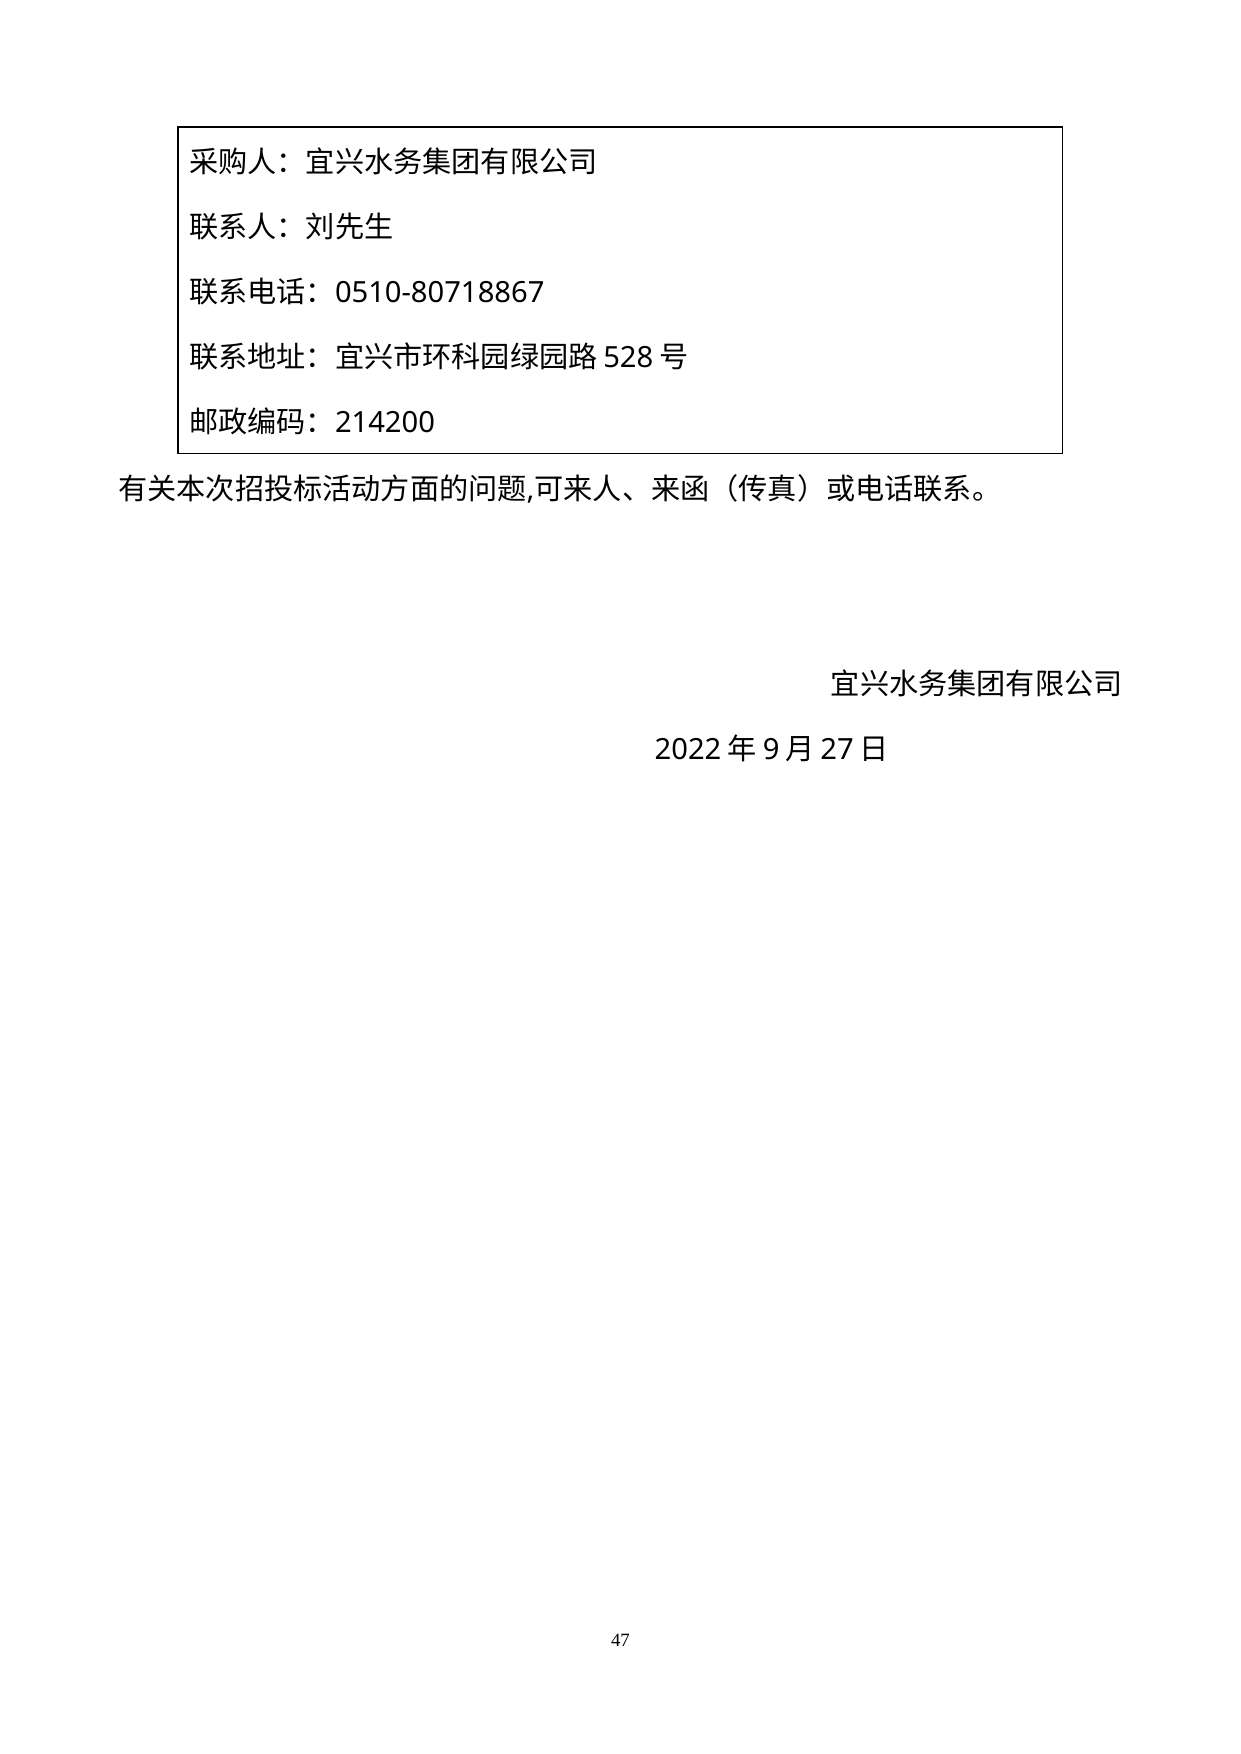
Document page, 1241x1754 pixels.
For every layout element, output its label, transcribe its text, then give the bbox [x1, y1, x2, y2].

text 宜兴水务集团有限公司 [118, 649, 1122, 714]
table_header 采购人：宜兴水务集团有限公司 联系人：刘先生 联系电话：0510-80718867 联系地址：宜兴市环科园绿园路528号 邮政编码：214200 [179, 128, 1062, 453]
text 有关本次招投标活动方面的问题,可来人、来函（传真）或电话联系。 [118, 454, 1122, 519]
text 2022年9月27日 [118, 714, 1122, 779]
